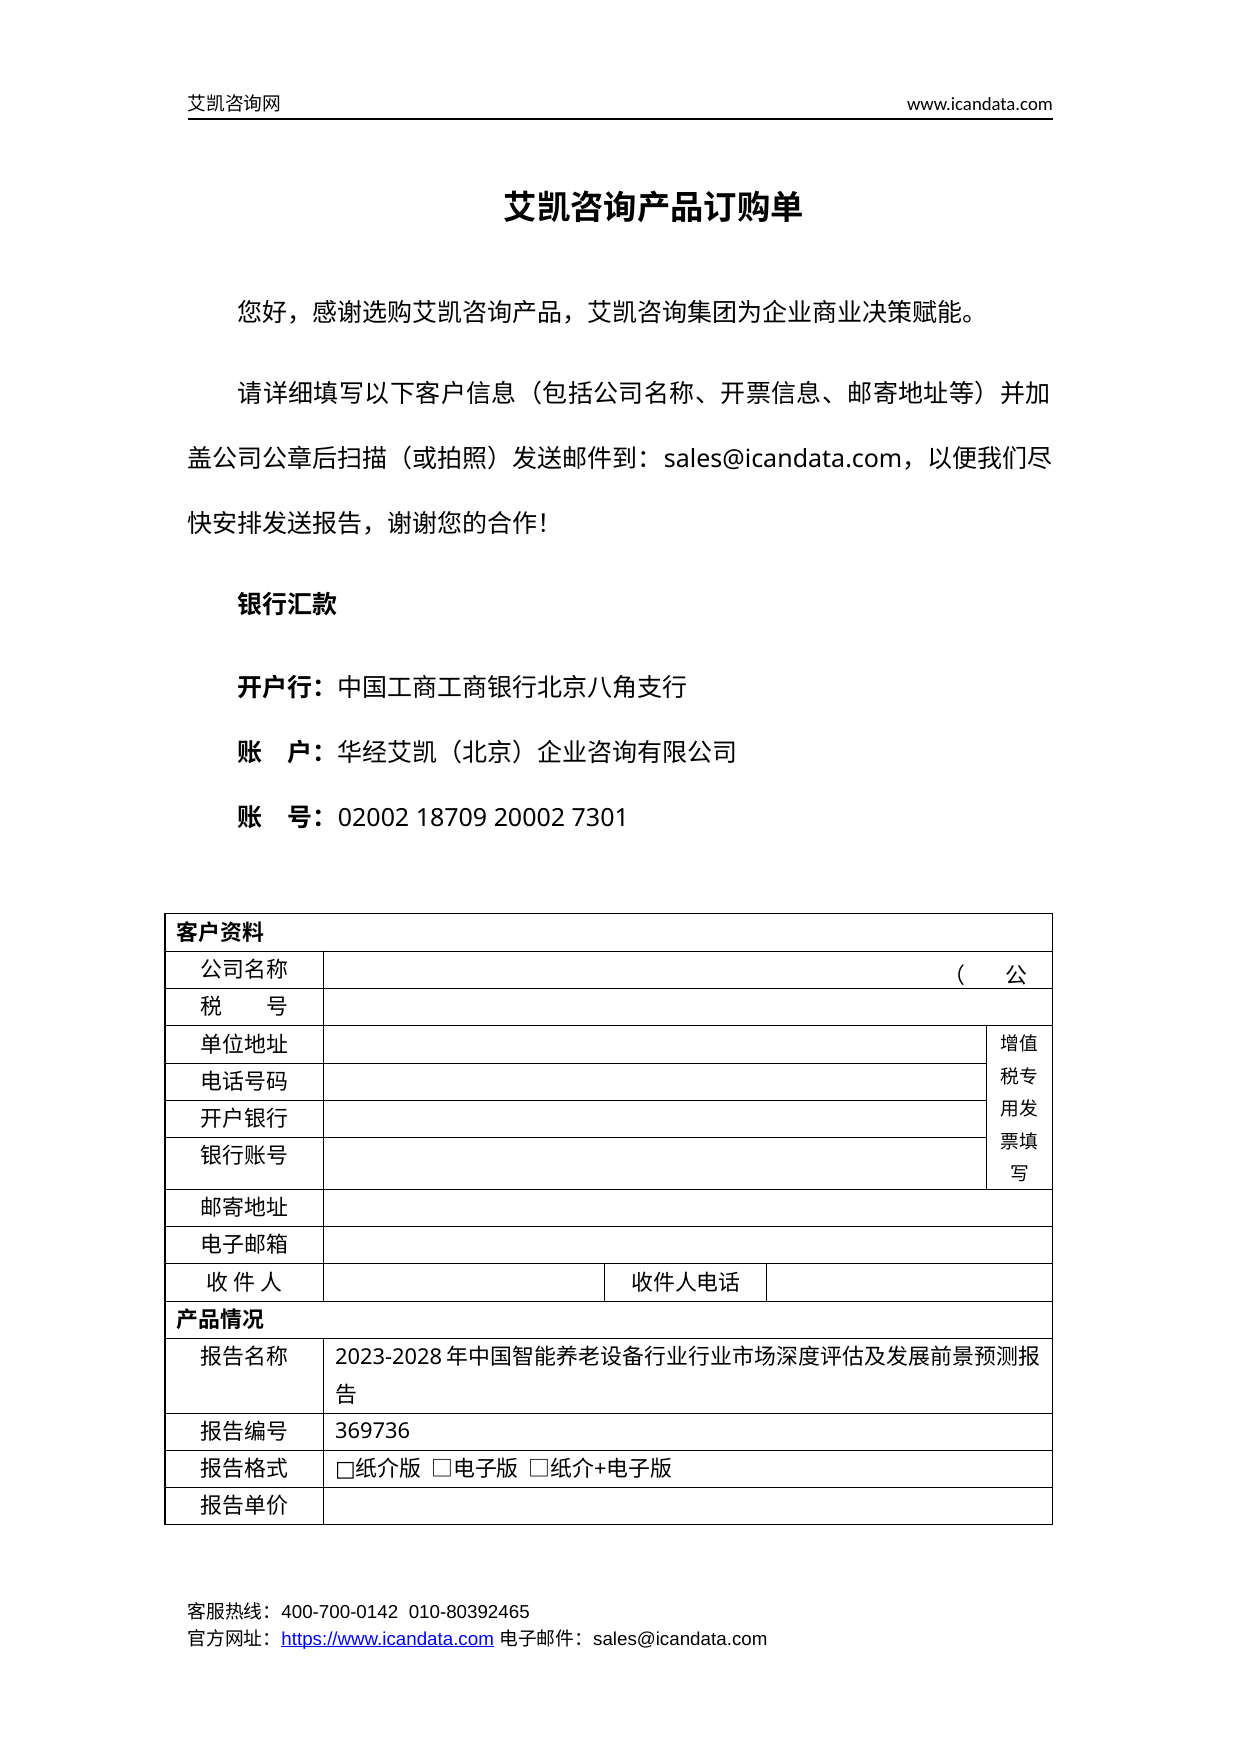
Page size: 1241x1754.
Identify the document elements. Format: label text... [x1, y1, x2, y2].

table_header 客户资料 [166, 914, 1052, 951]
table_cell [767, 1264, 1052, 1301]
table_cell 369736 [324, 1414, 1052, 1450]
table_cell 报告名称 [166, 1339, 323, 1412]
table_cell 开户银行 [166, 1101, 323, 1137]
table_cell [324, 1227, 1052, 1263]
table_cell 产品情况 [166, 1302, 1052, 1338]
table_cell [324, 1138, 986, 1189]
table_cell [324, 1488, 1052, 1524]
table_cell 报告格式 [166, 1451, 323, 1487]
table_cell 收 件 人 [166, 1264, 323, 1301]
table_cell 电话号码 [166, 1064, 323, 1100]
text 艾凯咨询产品订购单 [187, 172, 1053, 237]
table_cell 电子邮箱 [166, 1227, 323, 1263]
text 请详细填写以下客户信息（包括公司名称、开票信息、邮寄地址等）并加盖公司公章后扫描（或拍照）发送邮件到：sales@icandata.com，以便我们尽快安排发送报告，谢谢您的合作！ [187, 359, 1053, 554]
table_cell 报告单价 [166, 1488, 323, 1524]
table_cell [324, 1064, 986, 1100]
table_cell 2023-2028年中国智能养老设备行业行业市场深度评估及发展前景预测报告 [324, 1339, 1052, 1412]
text 银行汇款 [187, 570, 1053, 635]
table_cell [324, 1264, 604, 1301]
text 账 户：华经艾凯（北京）企业咨询有限公司 [187, 718, 1053, 783]
table_cell 税 号 [166, 989, 323, 1025]
text 开户行：中国工商工商银行北京八角支行 [187, 653, 1053, 718]
table_cell [324, 1026, 986, 1062]
table_cell 邮寄地址 [166, 1190, 323, 1226]
table_cell 收件人电话 [605, 1264, 766, 1301]
table_cell 公司名称 [166, 952, 323, 988]
text 您好，感谢选购艾凯咨询产品，艾凯咨询集团为企业商业决策赋能。 [187, 278, 1053, 343]
text 账 号：02002 18709 20002 7301 [187, 783, 1053, 848]
table_cell [324, 952, 1052, 988]
table_cell 单位地址 [166, 1026, 323, 1062]
table_cell 增值税专用发票填写 [987, 1026, 1052, 1189]
table_cell □纸介版 □电子版 □纸介+电子版 [324, 1451, 1052, 1487]
table_cell [324, 1101, 986, 1137]
table_cell [324, 1190, 1052, 1226]
table_cell 银行账号 [166, 1138, 323, 1189]
table_cell 报告编号 [166, 1414, 323, 1450]
table_cell [324, 989, 1052, 1025]
